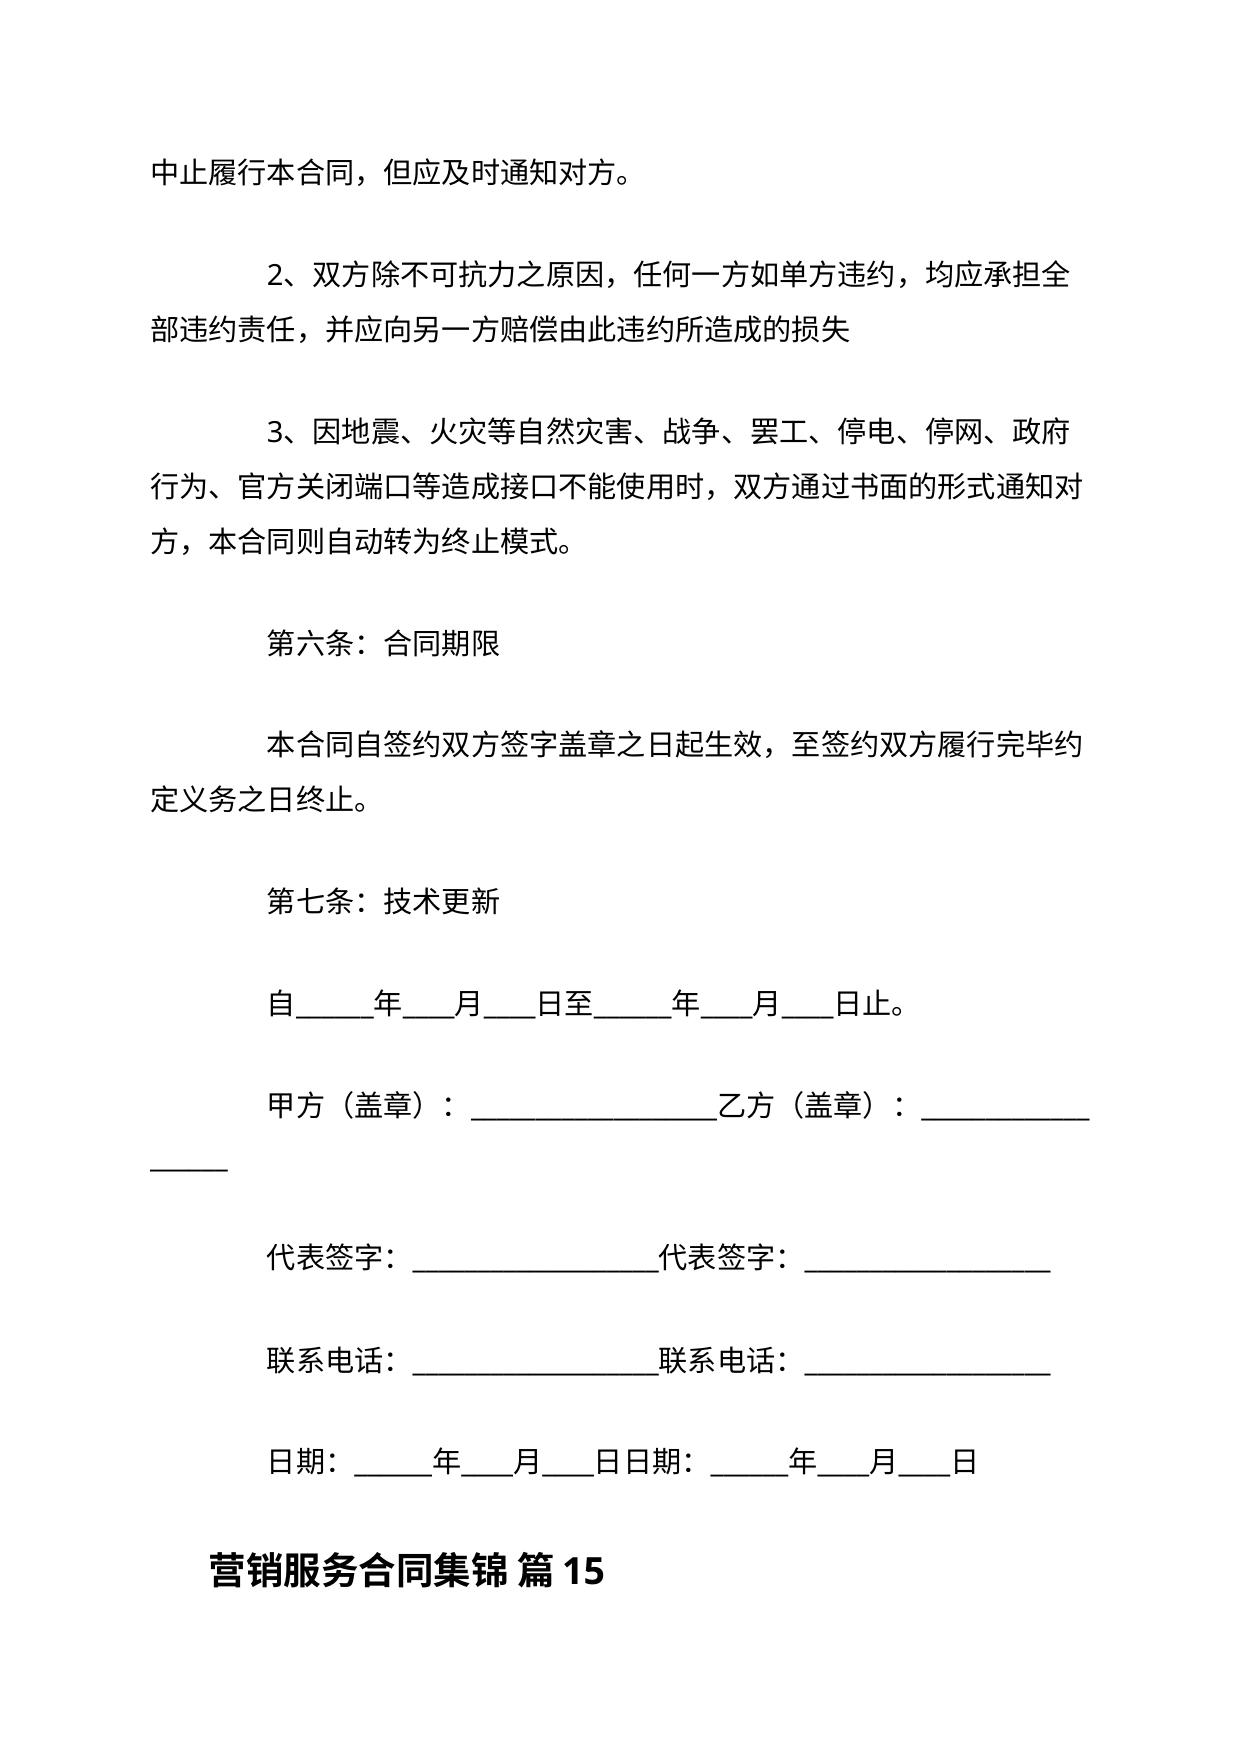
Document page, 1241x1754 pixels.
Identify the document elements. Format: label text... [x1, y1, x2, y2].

text 代表签字：___________________代表签字：___________________ [150, 1235, 1090, 1277]
text 第七条：技术更新 [150, 879, 1090, 921]
text 自______年____月____日至______年____月____日止。 [150, 980, 1090, 1023]
text 日期：______年____月____日日期：______年____月____日 [150, 1439, 1090, 1481]
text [150, 150, 1090, 192]
text 营销服务合同集锦 篇15 [150, 1541, 1090, 1596]
text 本合同自签约双方签字盖章之日起生效，至签约双方履行完毕约定义务之日终止。 [150, 722, 1090, 819]
text 3、因地震、火灾等自然灾害、战争、罢工、停电、停网、政府行为、官方关闭端口等造成接口不能使用时，双方通过书面的形式通知对方，本合同则自动转为终止模式。 [150, 408, 1090, 561]
text 2、双方除不可抗力之原因，任何一方如单方违约，均应承担全部违约责任，并应向另一方赔偿由此违约所造成的损失 [150, 252, 1090, 349]
text 甲方（盖章）：___________________乙方（盖章）：___________________ [150, 1082, 1090, 1176]
text 第六条：合同期限 [150, 620, 1090, 662]
text 联系电话：___________________联系电话：___________________ [150, 1337, 1090, 1379]
